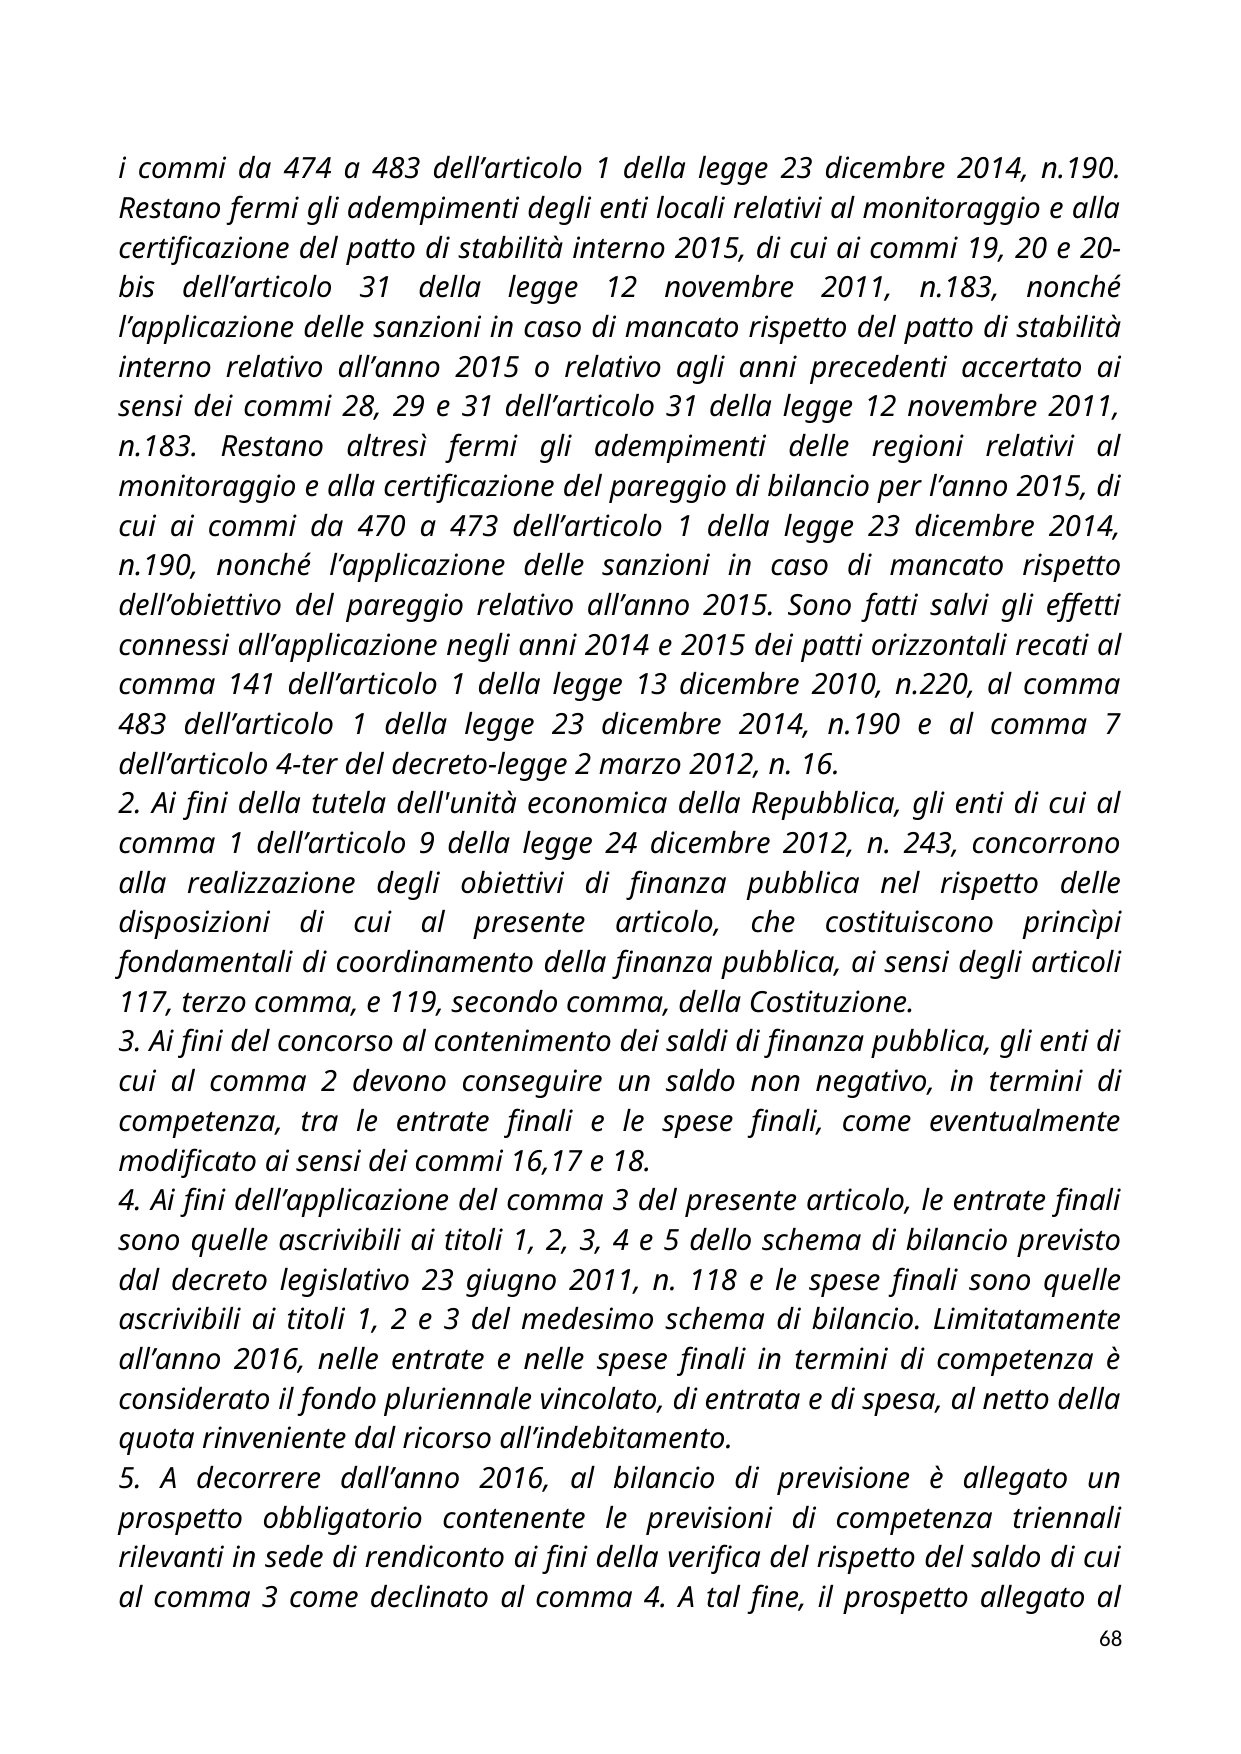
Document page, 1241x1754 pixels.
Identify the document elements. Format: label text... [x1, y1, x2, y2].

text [118, 1457, 1122, 1616]
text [118, 148, 1122, 783]
text 4. Ai fini dell’applicazione del comma 3 del presente articolo, le entrate finali sono quelle ascrivibili ai titoli 1, 2, 3, 4 e 5 dello schema di bilancio previsto dal decreto legislativo 23 giugno 2011, n. 118 e le spese finali sono quelle ascrivibili ai titoli 1, 2 e 3 del medesimo schema di bilancio. Limitatamente all’anno 2016, nelle entrate e nelle spese finali in termini di competenza è considerato il fondo pluriennale vincolato, di entrata e di spesa, al netto della quota rinveniente dal ricorso all’indebitamento. [118, 1179, 1122, 1457]
text 2. Ai fini della tutela dell'unità economica della Repubblica, gli enti di cui al comma 1 dell’articolo 9 della legge 24 dicembre 2012, n. 243, concorrono alla realizzazione degli obiettivi di finanza pubblica nel rispetto delle disposizioni di cui al presente articolo, che costituiscono princìpi fondamentali di coordinamento della finanza pubblica, ai sensi degli articoli 117, terzo comma, e 119, secondo comma, della Costituzione. [118, 783, 1122, 1021]
text 3. Ai fini del concorso al contenimento dei saldi di finanza pubblica, gli enti di cui al comma 2 devono conseguire un saldo non negativo, in termini di competenza, tra le entrate finali e le spese finali, come eventualmente modificato ai sensi dei commi 16,17 e 18. [118, 1021, 1122, 1179]
